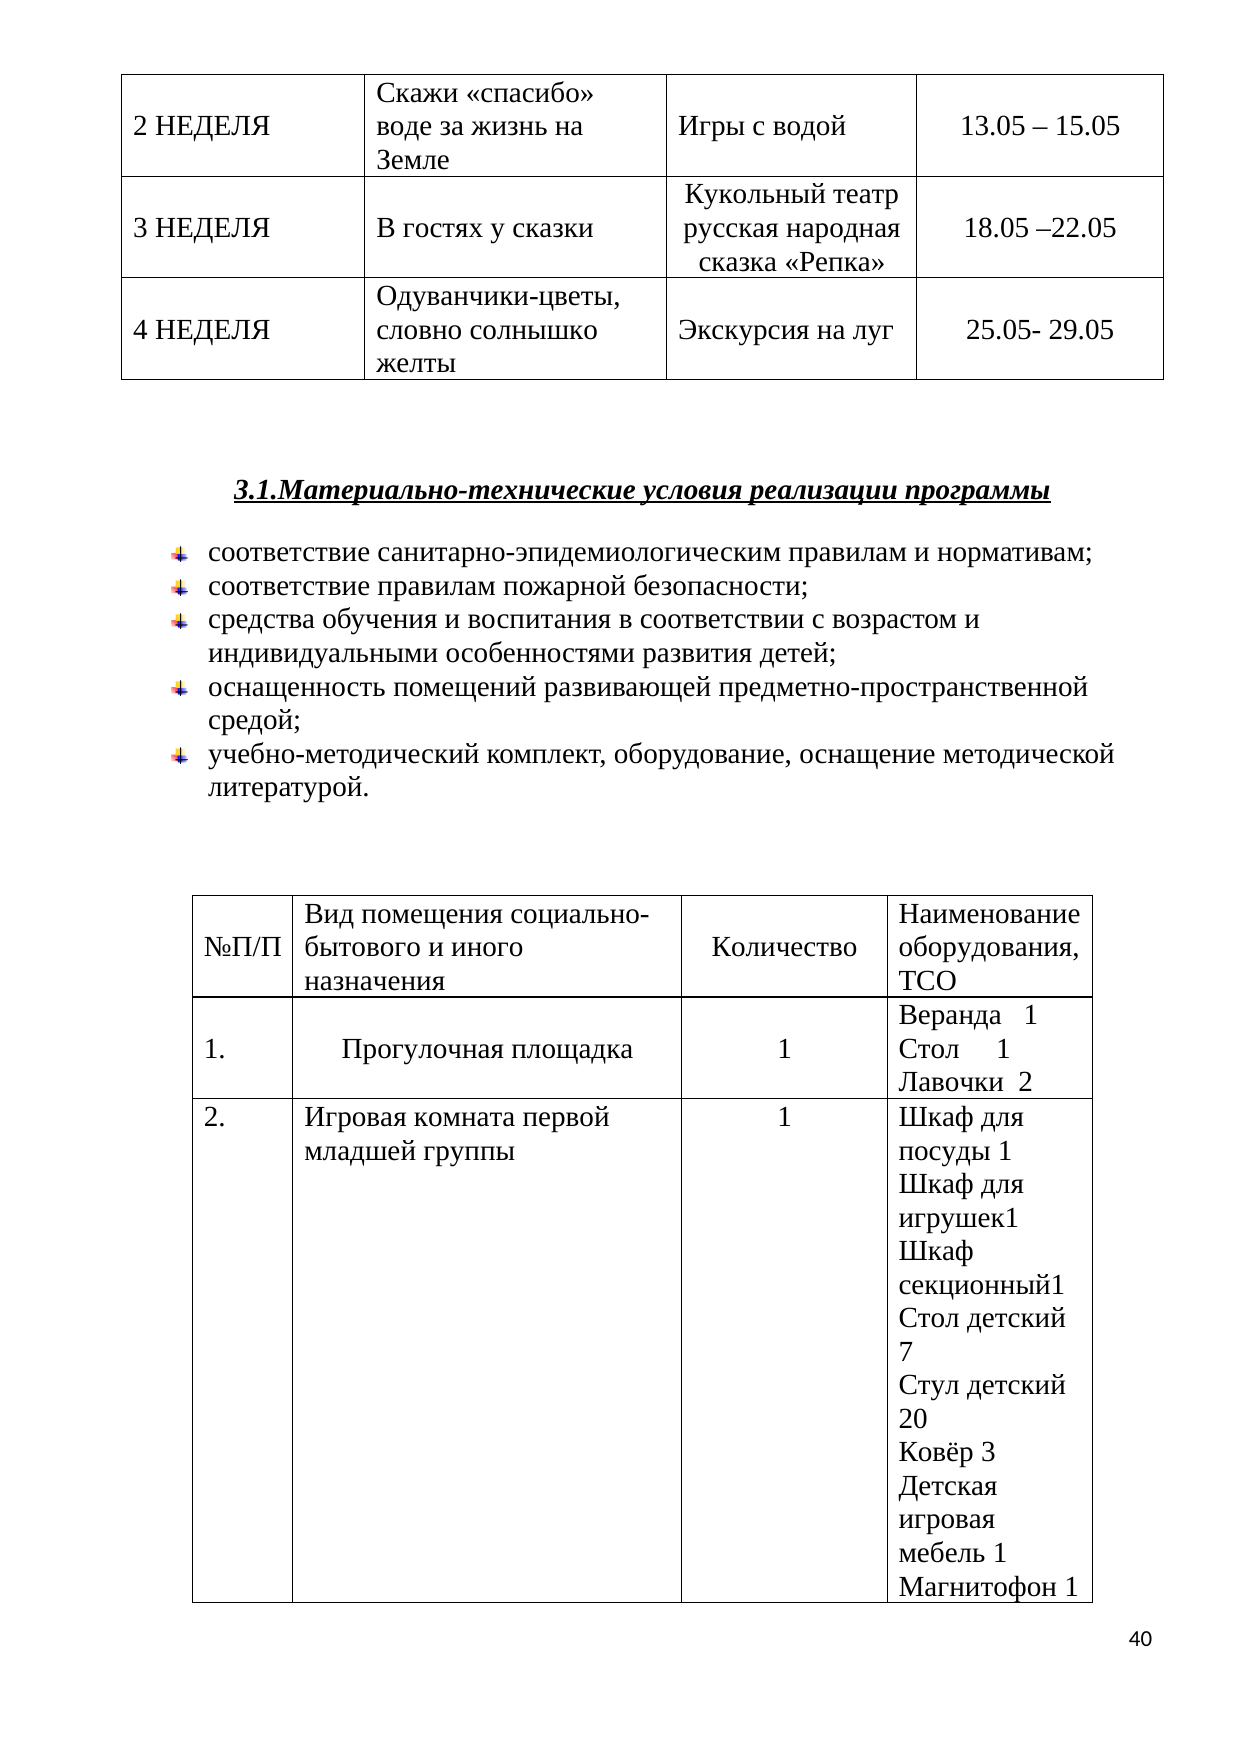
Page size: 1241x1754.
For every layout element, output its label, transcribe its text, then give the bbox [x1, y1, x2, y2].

text 3.1.Материально-технические условия реализации программы [133, 472, 1152, 505]
table_cell 4 НЕДЕЛЯ [122, 278, 364, 379]
table_cell 1 [682, 998, 887, 1098]
table_cell Скажи «спасибо» воде за жизнь на Земле [365, 75, 666, 176]
list учебно-методический комплект, оборудование, оснащение методической литературой. [170, 736, 1152, 803]
table_cell 18.05 –22.05 [917, 177, 1163, 277]
table_header Наименование оборудования, ТСО [888, 896, 1092, 996]
table_cell 3 НЕДЕЛЯ [122, 177, 364, 277]
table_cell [888, 1099, 1092, 1602]
picture [171, 746, 188, 764]
table_cell 2 НЕДЕЛЯ [122, 75, 364, 176]
picture [171, 612, 188, 629]
table_cell 13.05 – 15.05 [917, 75, 1163, 176]
table_cell 1. [193, 998, 292, 1098]
list средства обучения и воспитания в соответствии с возрастом и индивидуальными особенностями развития детей; [170, 602, 1152, 669]
table_header Количество [682, 896, 887, 996]
table_cell Экскурсия на луг [667, 278, 916, 379]
table_cell Игры с водой [667, 75, 916, 176]
picture [171, 578, 188, 596]
table_cell Прогулочная площадка [293, 998, 681, 1098]
table_cell 2. [193, 1099, 292, 1602]
list соответствие правилам пожарной безопасности; [170, 568, 1152, 602]
list соответствие санитарно-эпидемиологическим правилам и нормативам; [170, 534, 1152, 568]
table_cell 25.05- 29.05 [917, 278, 1163, 379]
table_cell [293, 1099, 681, 1602]
list оснащенность помещений развивающей предметно-пространственной средой; [170, 669, 1152, 736]
table_cell В гостях у сказки [365, 177, 666, 277]
table_header Вид помещения социально-бытового и иного назначения [293, 896, 681, 996]
table_cell Одуванчики-цветы, словно солнышко желты [365, 278, 666, 379]
picture [171, 679, 188, 696]
table_cell Кукольный театр русская народная сказка «Репка» [667, 177, 916, 277]
table_header №П/П [193, 896, 292, 996]
table_cell Веранда 1 Стол 1 Лавочки 2 [888, 998, 1092, 1098]
table_cell 1 [682, 1099, 887, 1602]
picture [171, 545, 188, 562]
